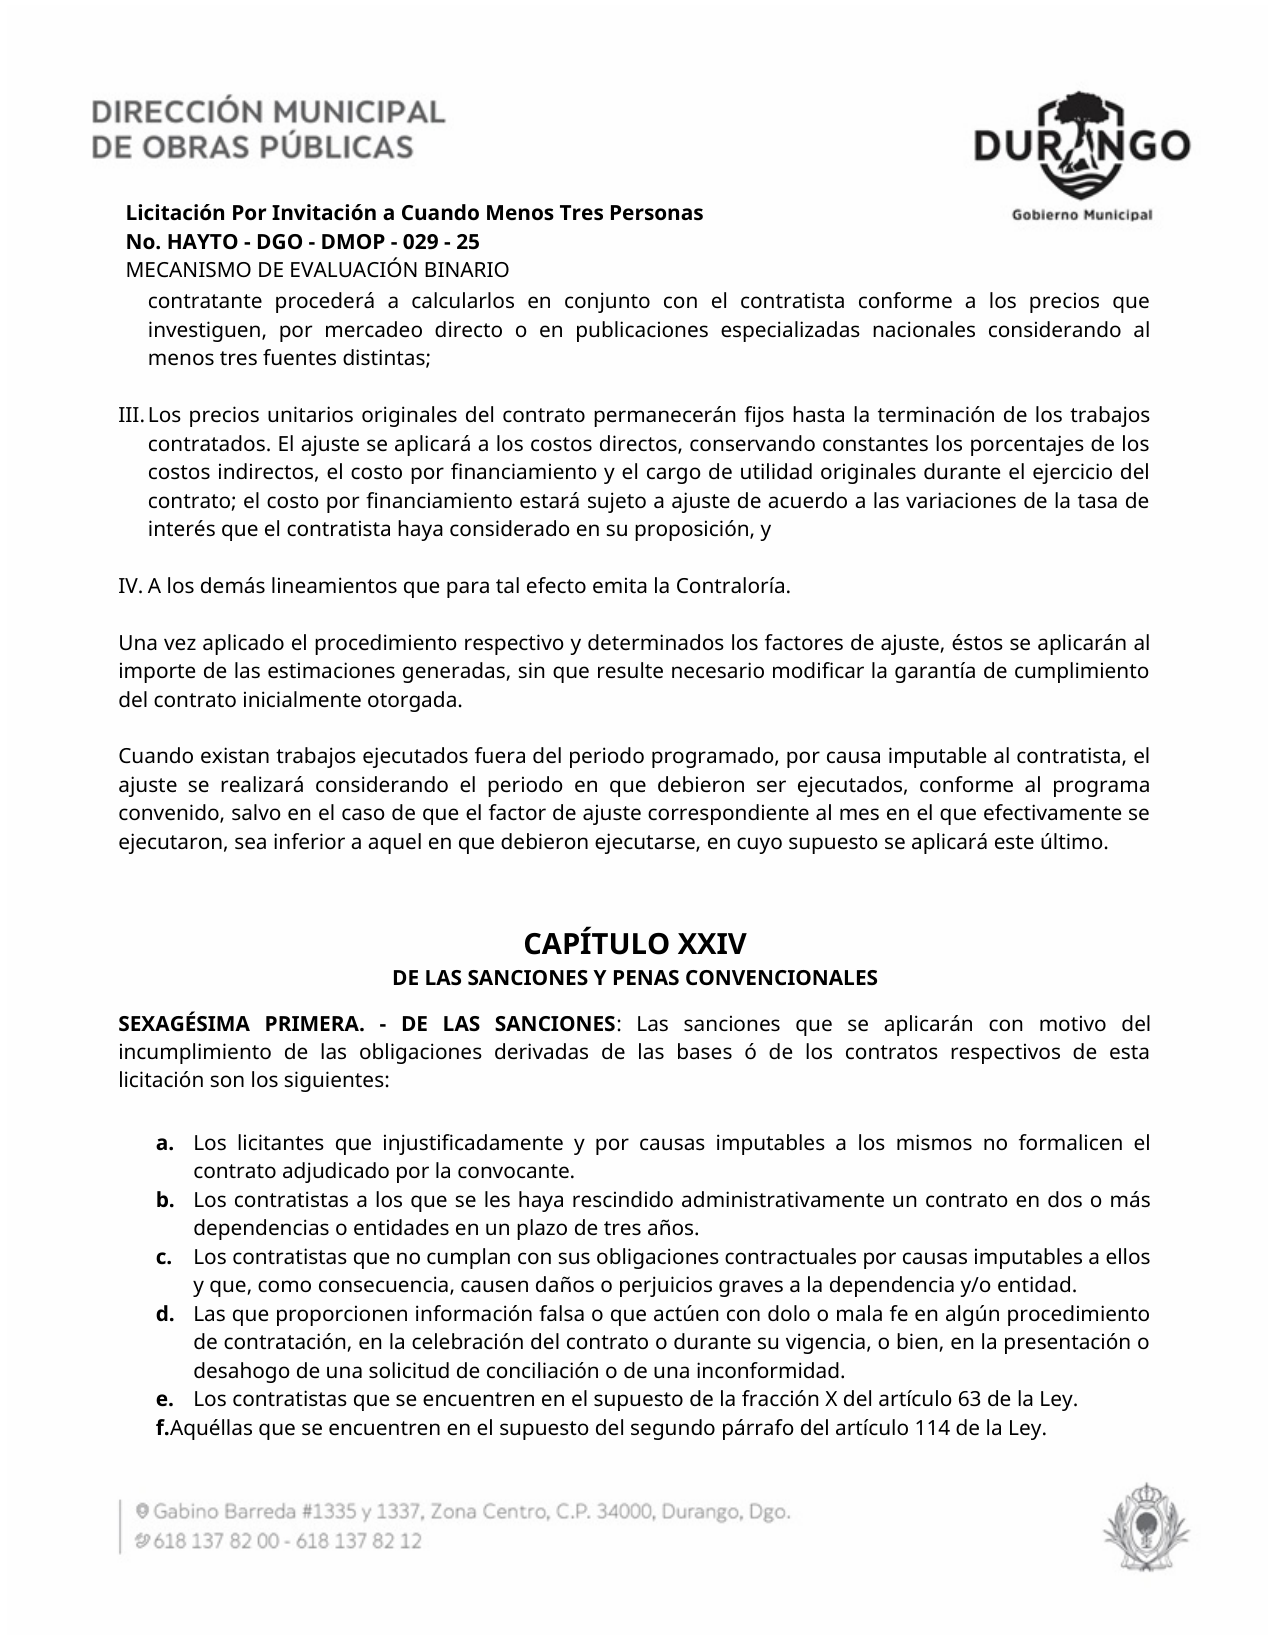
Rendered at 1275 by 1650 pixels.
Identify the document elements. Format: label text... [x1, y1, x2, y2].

list Los contratistas que se encuentren en el supuesto de la fracción X del artículo 63 de la Ley. [156, 1384, 1152, 1413]
list Aquéllas que se encuentren en el supuesto del segundo párrafo del artículo 114 de la Ley. [156, 1413, 1152, 1441]
text DE LAS SANCIONES Y PENAS CONVENCIONALES [118, 963, 1152, 992]
text Cuando existan trabajos ejecutados fuera del periodo programado, por causa imputable al contratista, el ajuste se realizará considerando el periodo en que debieron ser ejecutados, conforme al programa convenido, salvo en el caso de que el factor de ajuste correspondiente al mes en el que efectivamente se ejecutaron, sea inferior a aquel en que debieron ejecutarse, en cuyo supuesto se aplicará este último. [118, 742, 1152, 855]
list A los demás lineamientos que para tal efecto emita la Contraloría. [118, 571, 1152, 599]
text SEXAGÉSIMA PRIMERA. - DE LAS SANCIONES: Las sanciones que se aplicarán con motivo del incumplimiento de las obligaciones derivadas de las bases ó de los contratos respectivos de esta licitación son los siguientes: [118, 1009, 1152, 1094]
list Los contratistas a los que se les haya rescindido administrativamente un contrato en dos o más dependencias o entidades en un plazo de tres años. [156, 1185, 1152, 1242]
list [118, 287, 1152, 372]
text CAPÍTULO XXIV [118, 923, 1152, 963]
text Una vez aplicado el procedimiento respectivo y determinados los factores de ajuste, éstos se aplicarán al importe de las estimaciones generadas, sin que resulte necesario modificar la garantía de cumplimiento del contrato inicialmente otorgada. [118, 628, 1152, 713]
list Las que proporcionen información falsa o que actúen con dolo o mala fe en algún procedimiento de contratación, en la celebración del contrato o durante su vigencia, o bien, en la presentación o desahogo de una solicitud de conciliación o de una inconformidad. [156, 1299, 1152, 1384]
list Los licitantes que injustificadamente y por causas imputables a los mismos no formalicen el contrato adjudicado por la convocante. [156, 1128, 1152, 1185]
picture [7, 5, 1269, 1635]
list Los contratistas que no cumplan con sus obligaciones contractuales por causas imputables a ellos y que, como consecuencia, causen daños o perjuicios graves a la dependencia y/o entidad. [156, 1242, 1152, 1299]
list Los precios unitarios originales del contrato permanecerán fijos hasta la terminación de los trabajos contratados. El ajuste se aplicará a los costos directos, conservando constantes los porcentajes de los costos indirectos, el costo por financiamiento y el cargo de utilidad originales durante el ejercicio del contrato; el costo por financiamiento estará sujeto a ajuste de acuerdo a las variaciones de la tasa de interés que el contratista haya considerado en su proposición, y [118, 400, 1152, 543]
